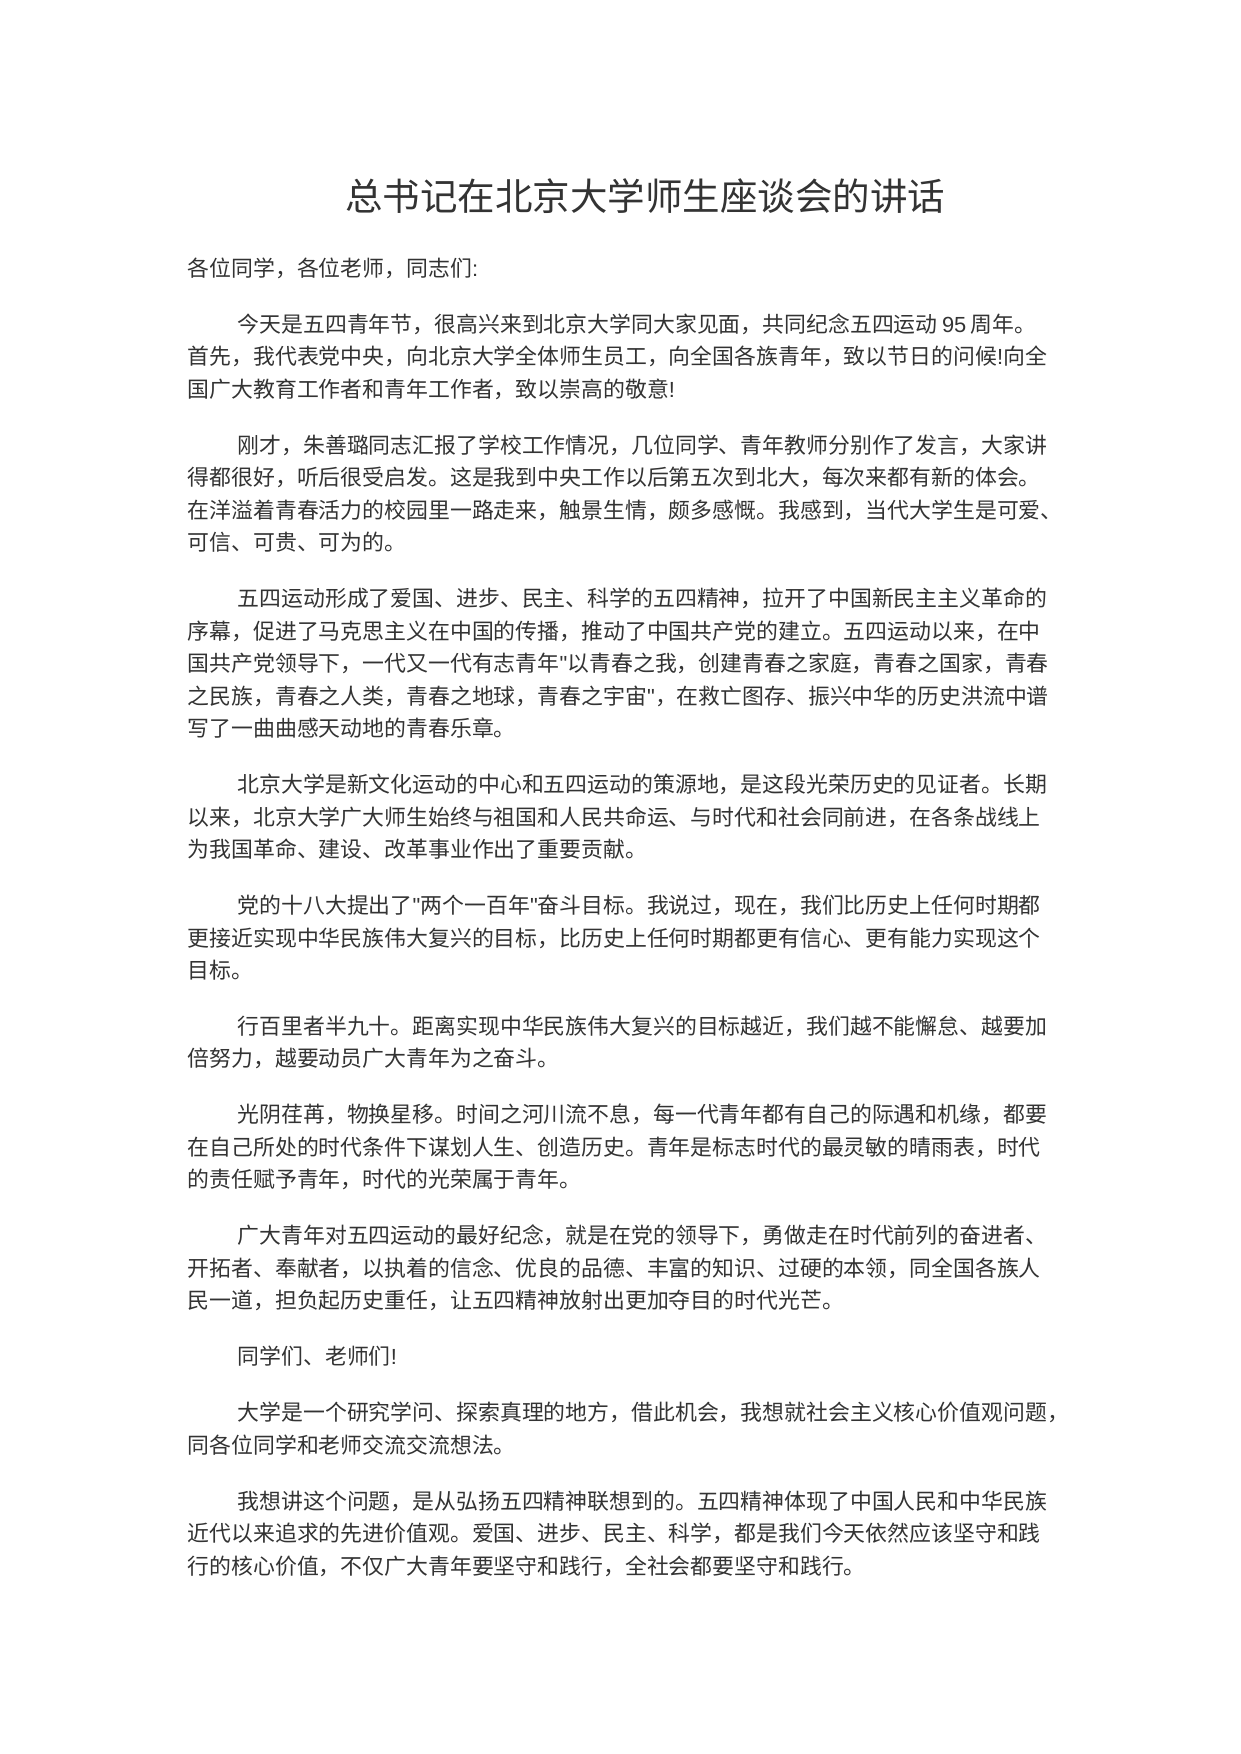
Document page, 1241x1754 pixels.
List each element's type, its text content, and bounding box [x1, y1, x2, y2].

text 同学们、老师们! [187, 1339, 1053, 1371]
text 刚才，朱善璐同志汇报了学校工作情况，几位同学、青年教师分别作了发言，大家讲得都很好，听后很受启发。这是我到中央工作以后第五次到北大，每次来都有新的体会。在洋溢着青春活力的校园里一路走来，触景生情，颇多感慨。我感到，当代大学生是可爱、可信、可贵、可为的。 [187, 427, 1053, 557]
text 五四运动形成了爱国、进步、民主、科学的五四精神，拉开了中国新民主主义革命的序幕，促进了马克思主义在中国的传播，推动了中国共产党的建立。五四运动以来，在中国共产党领导下，一代又一代有志青年"以青春之我，创建青春之家庭，青春之国家，青春之民族，青春之人类，青春之地球，青春之宇宙"，在救亡图存、振兴中华的历史洪流中谱写了一曲曲感天动地的青春乐章。 [187, 581, 1053, 743]
text 广大青年对五四运动的最好纪念，就是在党的领导下，勇做走在时代前列的奋进者、开拓者、奉献者，以执着的信念、优良的品德、丰富的知识、过硬的本领，同全国各族人民一道，担负起历史重任，让五四精神放射出更加夺目的时代光芒。 [187, 1218, 1053, 1315]
text 北京大学是新文化运动的中心和五四运动的策源地，是这段光荣历史的见证者。长期以来，北京大学广大师生始终与祖国和人民共命运、与时代和社会同前进，在各条战线上为我国革命、建设、改革事业作出了重要贡献。 [187, 767, 1053, 864]
text 总书记在北京大学师生座谈会的讲话 [187, 162, 1053, 227]
text 党的十八大提出了"两个一百年"奋斗目标。我说过，现在，我们比历史上任何时期都更接近实现中华民族伟大复兴的目标，比历史上任何时期都更有信心、更有能力实现这个目标。 [187, 888, 1053, 985]
text 各位同学，各位老师，同志们: [187, 250, 1053, 283]
text 我想讲这个问题，是从弘扬五四精神联想到的。五四精神体现了中国人民和中华民族近代以来追求的先进价值观。爱国、进步、民主、科学，都是我们今天依然应该坚守和践行的核心价值，不仅广大青年要坚守和践行，全社会都要坚守和践行。 [187, 1483, 1053, 1581]
text 光阴荏苒，物换星移。时间之河川流不息，每一代青年都有自己的际遇和机缘，都要在自己所处的时代条件下谋划人生、创造历史。青年是标志时代的最灵敏的晴雨表，时代的责任赋予青年，时代的光荣属于青年。 [187, 1097, 1053, 1194]
text 今天是五四青年节，很高兴来到北京大学同大家见面，共同纪念五四运动95周年。首先，我代表党中央，向北京大学全体师生员工，向全国各族青年，致以节日的问候!向全国广大教育工作者和青年工作者，致以崇高的敬意! [187, 306, 1053, 404]
text 大学是一个研究学问、探索真理的地方，借此机会，我想就社会主义核心价值观问题，同各位同学和老师交流交流想法。 [187, 1395, 1053, 1460]
text 行百里者半九十。距离实现中华民族伟大复兴的目标越近，我们越不能懈怠、越要加倍努力，越要动员广大青年为之奋斗。 [187, 1008, 1053, 1073]
